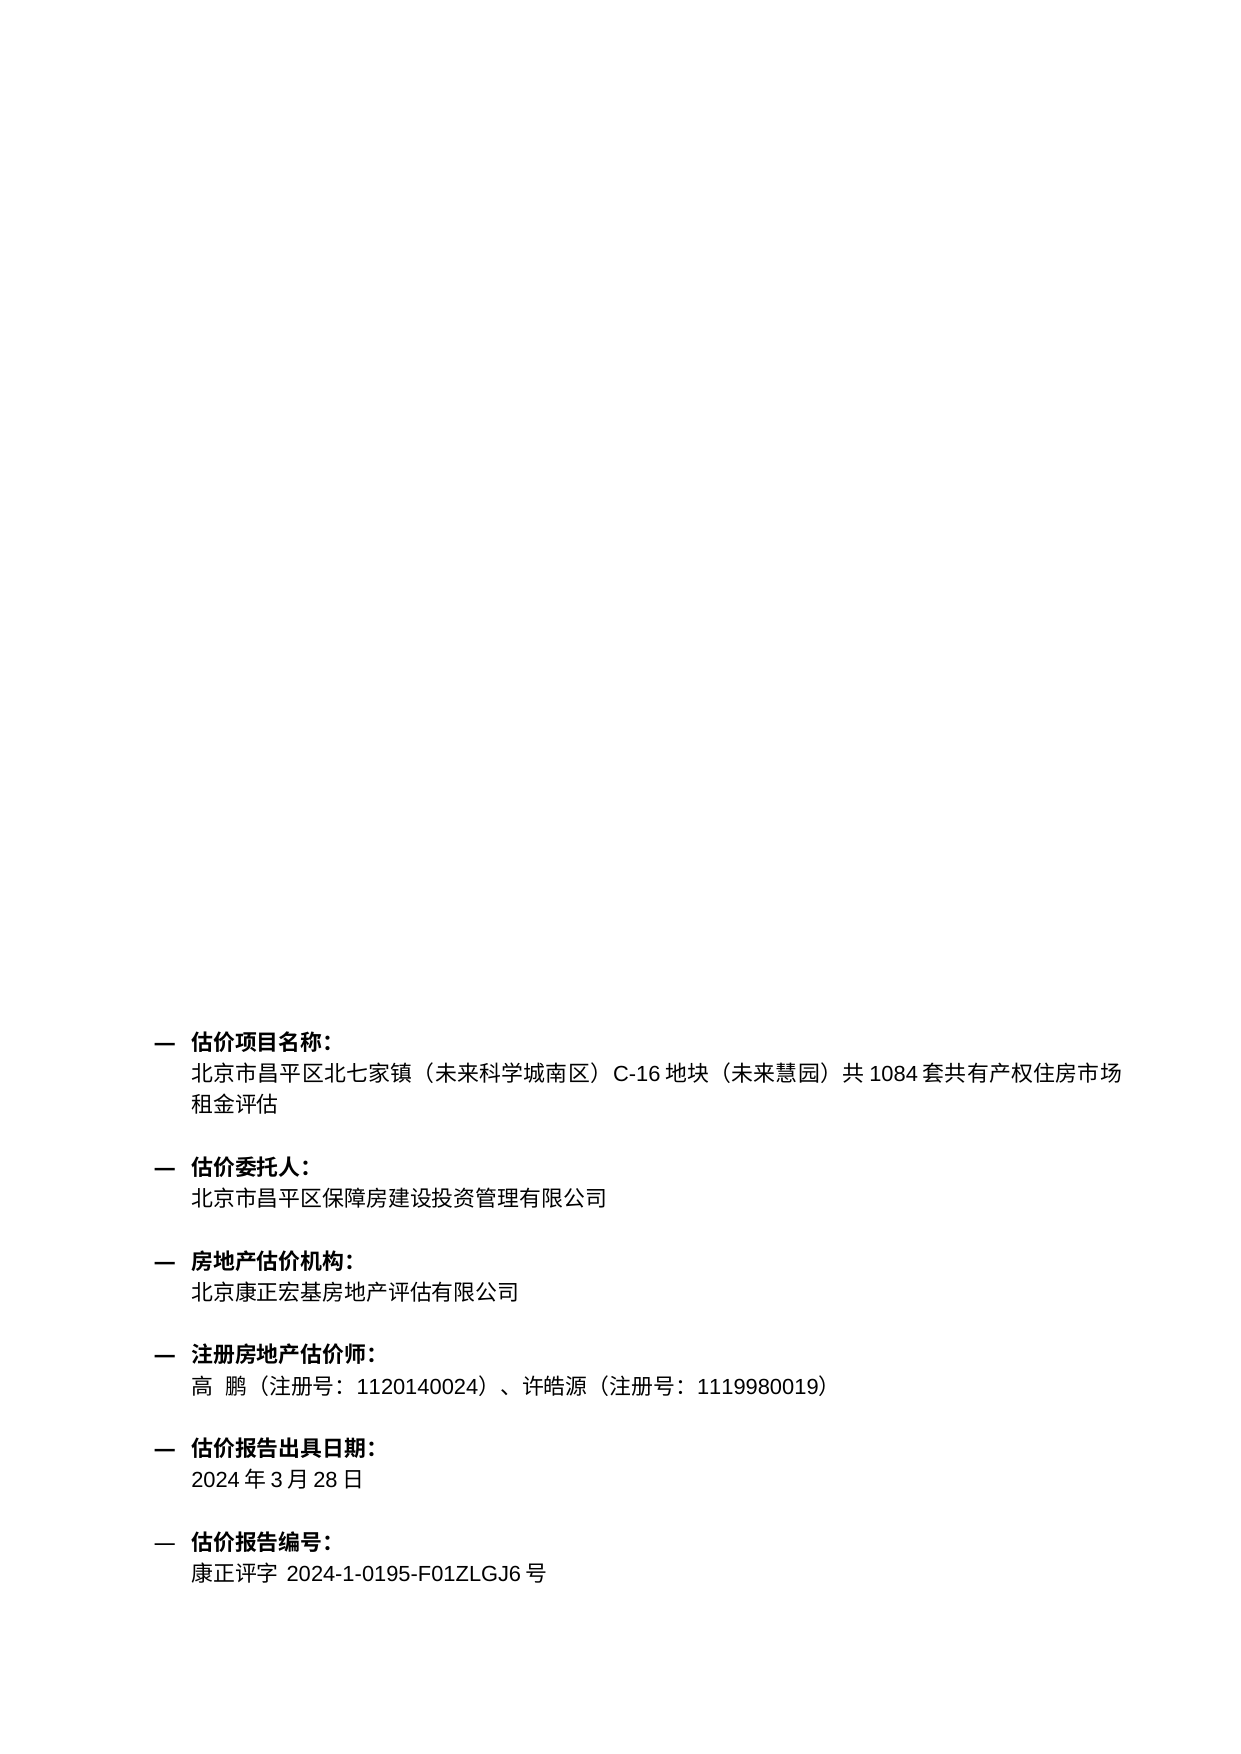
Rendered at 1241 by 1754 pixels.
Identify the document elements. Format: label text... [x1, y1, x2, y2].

list 注册房地产估价师： [153, 1338, 1122, 1369]
list 北京康正宏基房地产评估有限公司 [191, 1275, 1122, 1307]
list 高 鹏（注册号：1120140024）、许皓源（注册号：1119980019） [191, 1369, 1122, 1400]
list 估价项目名称： [153, 1025, 1132, 1057]
list 估价报告出具日期： [153, 1432, 1122, 1463]
list 北京市昌平区北七家镇（未来科学城南区）C-16地块（未来慧园）共1084套共有产权住房市场租金评估 [191, 1057, 1122, 1119]
list 2024年3月28日 [191, 1463, 1122, 1494]
list 估价委托人： [153, 1150, 1122, 1182]
list 康正评字 2024-1-0195-F01ZLGJ6号 [191, 1557, 1122, 1588]
list 房地产估价机构： [153, 1244, 1122, 1275]
list 估价报告编号： [153, 1525, 1122, 1557]
list 北京市昌平区保障房建设投资管理有限公司 [191, 1182, 1122, 1213]
